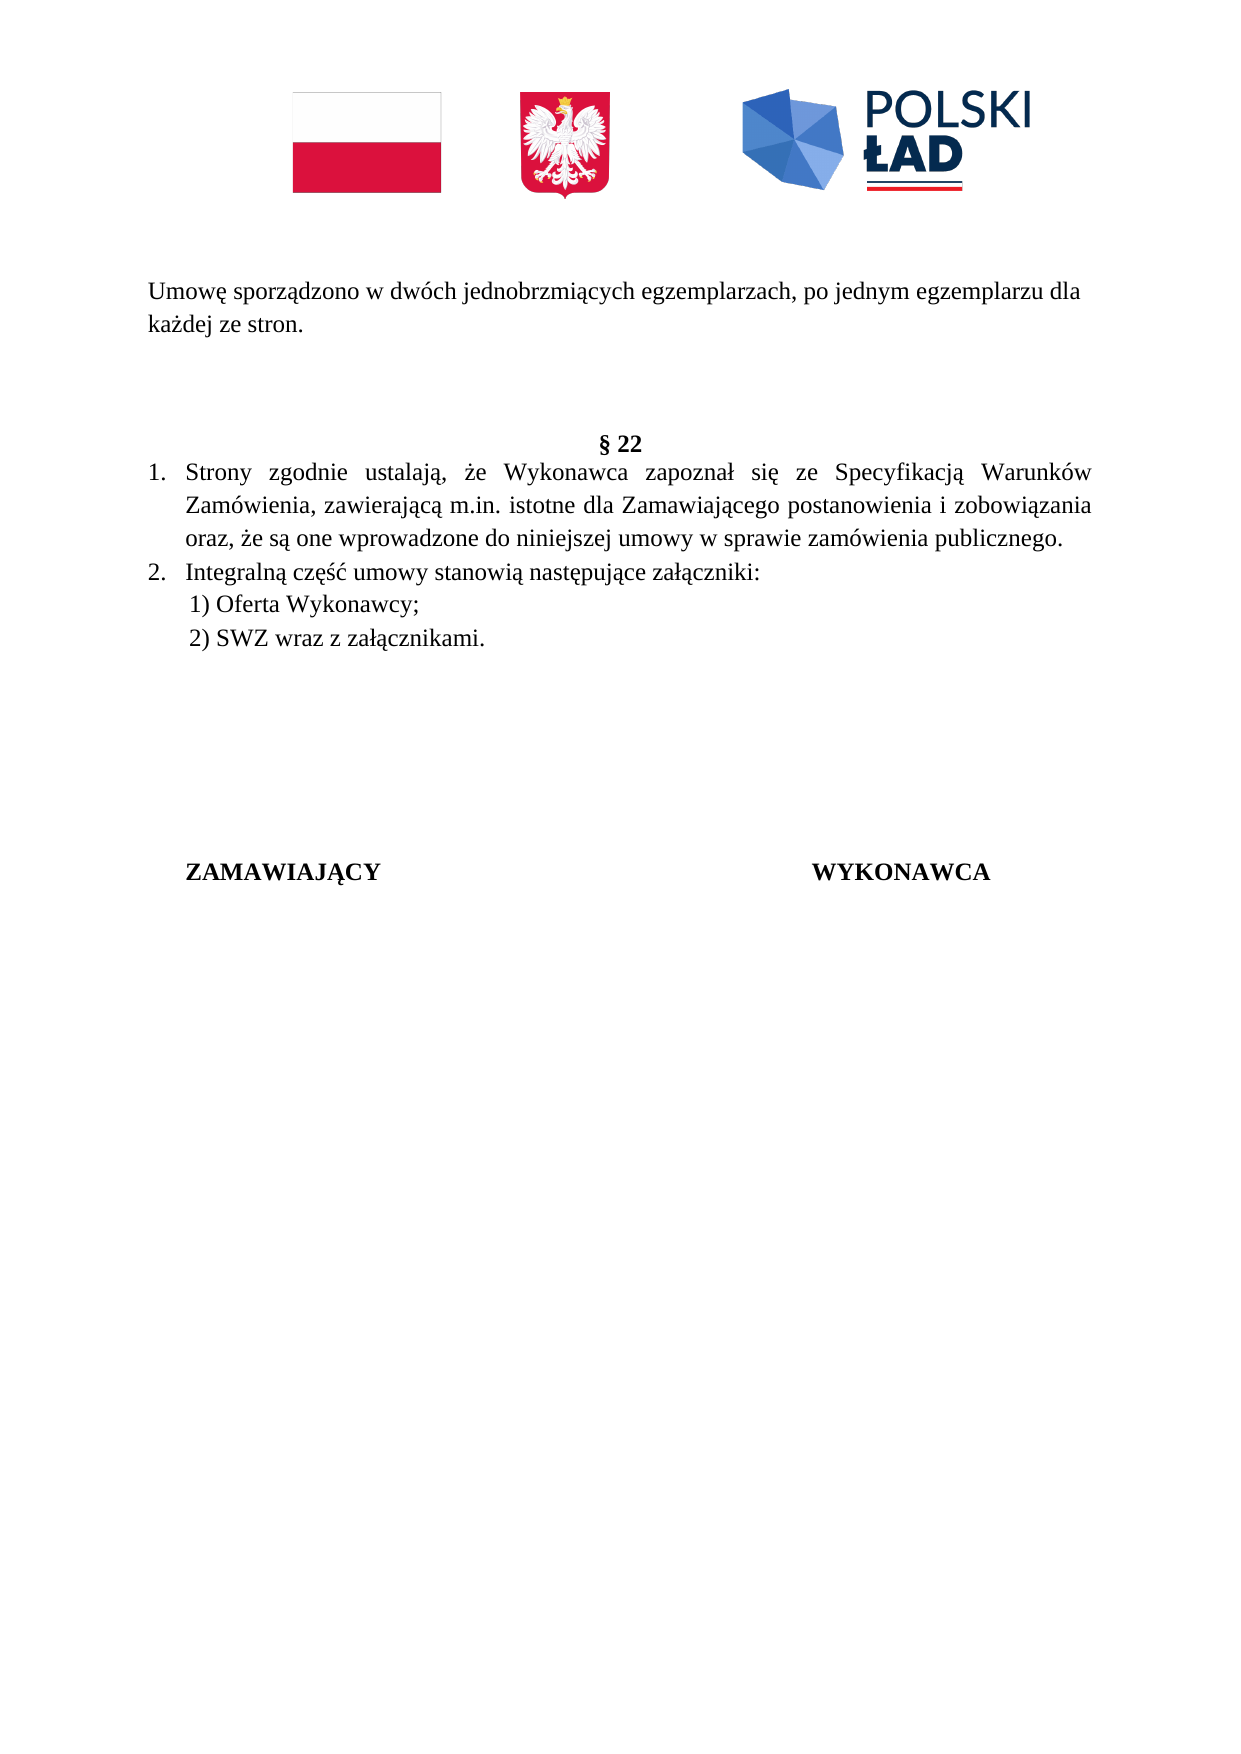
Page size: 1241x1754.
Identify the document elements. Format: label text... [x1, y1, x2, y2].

text § 22 [148, 429, 1093, 457]
picture [292, 92, 610, 199]
list ZAMAWIAJĄCY WYKONAWCA [148, 857, 1093, 886]
text 1) Oferta Wykonawcy; [189, 589, 1093, 618]
list Strony zgodnie ustalają, że Wykonawca zapoznał się ze Specyfikacją Warunków Zamówienia, zawierającą m.in. istotne dla Zamawiającego postanowienia i zobowiązania oraz, że są one wprowadzone do niniejszej umowy w sprawie zamówienia publicznego. [148, 457, 1093, 552]
text 2) SWZ wraz z załącznikami. [189, 623, 1093, 651]
picture [742, 89, 1030, 191]
text Umowę sporządzono w dwóch jednobrzmiących egzemplarzach, po jednym egzemplarzu dla każdej ze stron. [148, 276, 1093, 338]
list Integralną część umowy stanowią następujące załączniki: [148, 557, 1093, 585]
